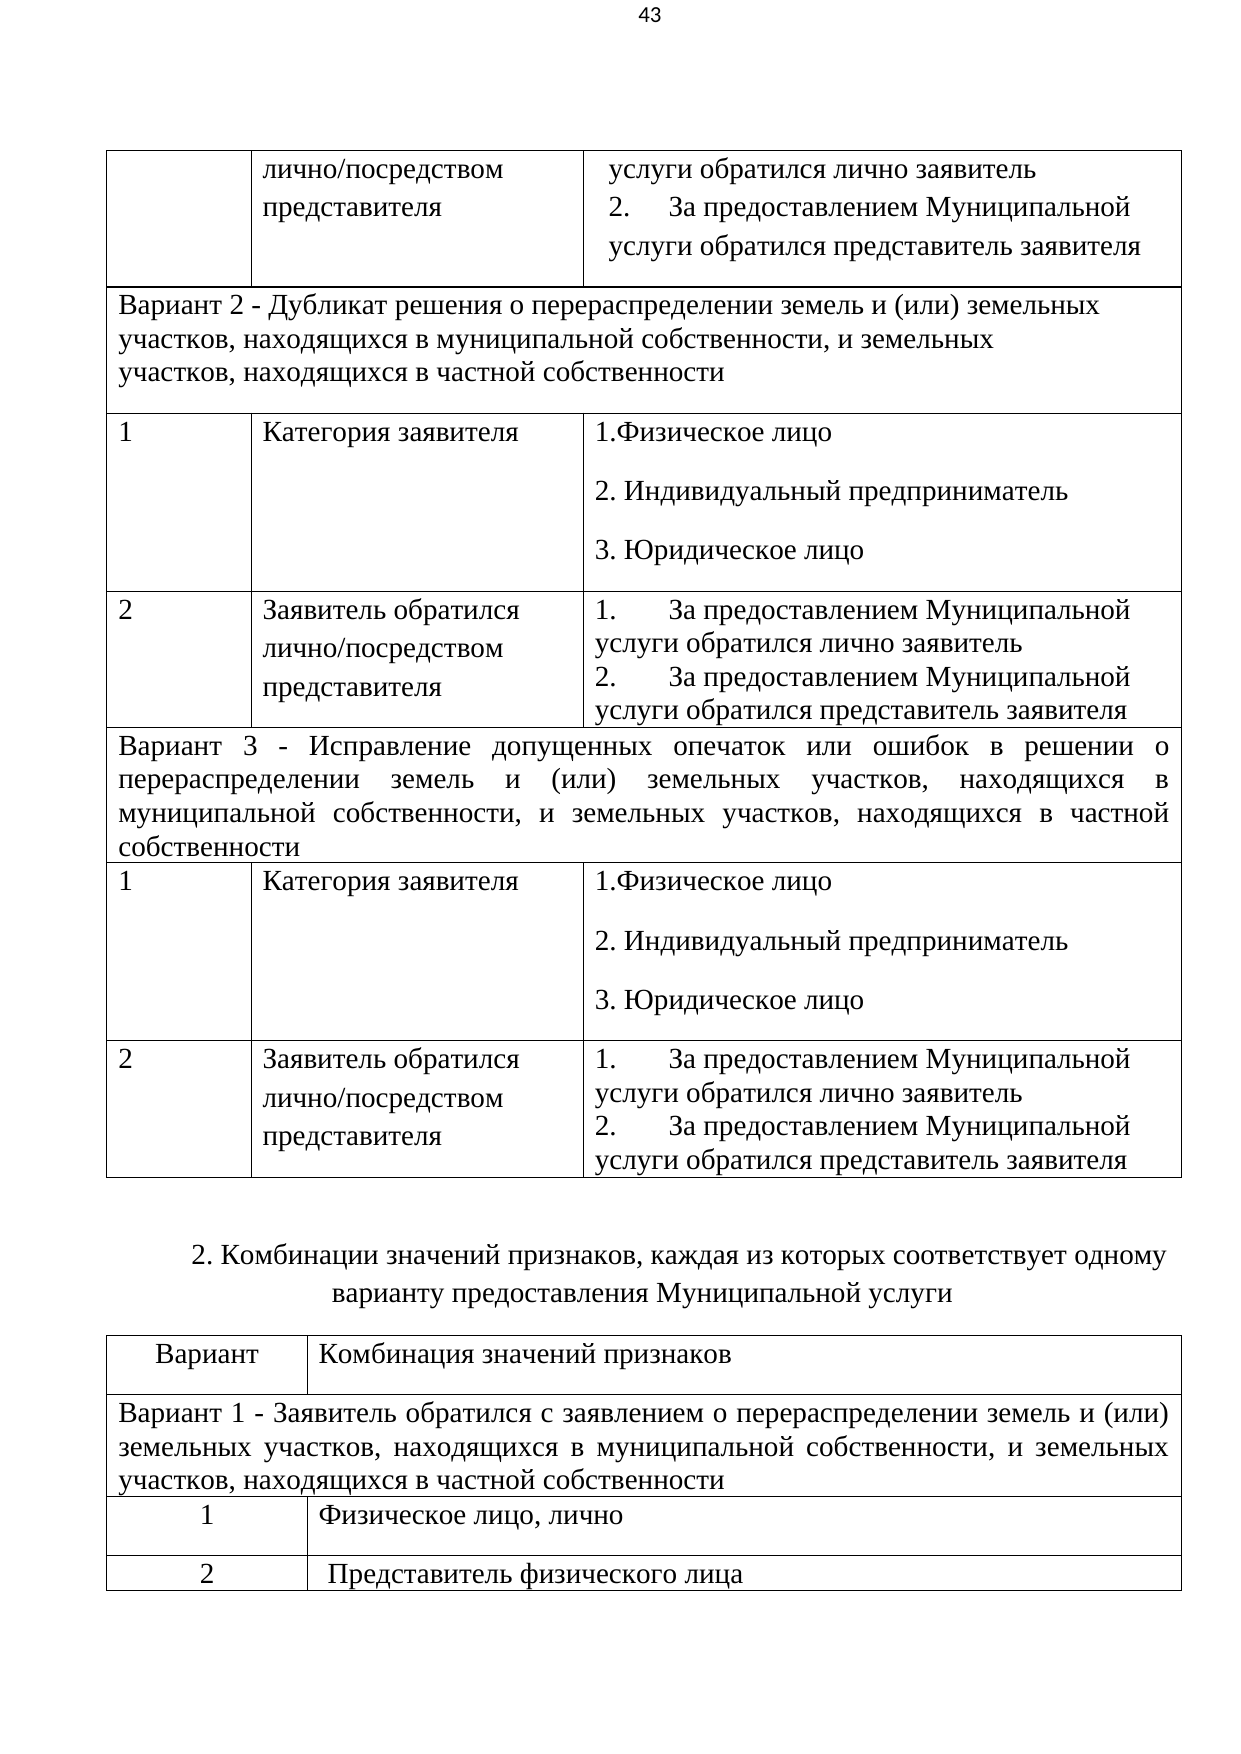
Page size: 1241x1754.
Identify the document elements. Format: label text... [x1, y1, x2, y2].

table_cell 1.Физическое лицо 2. Индивидуальный предприниматель 3. Юридическое лицо [584, 863, 1181, 1040]
table_cell Категория заявителя [252, 863, 583, 1040]
table_cell 2 [107, 1041, 251, 1177]
table_cell 1 [107, 414, 251, 591]
table_cell Заявитель обратился лично/посредством представителя [252, 592, 583, 727]
list 2. Комбинации значений признаков, каждая из которых соответствует одному варианту предоставления Муниципальной услуги [103, 1237, 1181, 1309]
table_cell 2 [107, 151, 251, 286]
table_cell Вариант 2 - Дубликат решения о перераспределении земель и (или) земельных участков, находящихся в муниципальной собственности, и земельных участков, находящихся в частной собственности [107, 288, 1181, 413]
table_cell 1 [107, 863, 251, 1040]
table_cell 1.Физическое лицо 2. Индивидуальный предприниматель 3. Юридическое лицо [584, 414, 1181, 591]
table_cell Вариант 3 - Исправление допущенных опечаток или ошибок в решении о перераспределении земель и (или) земельных участков, находящихся в муниципальной собственности, и земельных участков, находящихся в частной собственности [107, 728, 1181, 862]
table_cell Вариант 1 - Заявитель обратился с заявлением о перераспределении земель и (или) земельных участков, находящихся в муниципальной собственности, и земельных участков, находящихся в частной собственности [107, 1395, 1181, 1496]
table_cell Категория заявителя [252, 414, 583, 591]
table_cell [308, 1556, 1181, 1590]
table_cell За предоставлением Муниципальной услуги обратился лично заявитель За предоставлением Муниципальной услуги обратился представитель заявителя [584, 592, 1181, 727]
table_cell Физическое лицо, лично [308, 1497, 1181, 1555]
table_header Комбинация значений признаков [308, 1336, 1181, 1394]
table_header Вариант [107, 1336, 307, 1394]
table_cell 2 [107, 1556, 307, 1590]
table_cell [252, 151, 583, 286]
table_cell За предоставлением Муниципальной услуги обратился лично заявитель За предоставлением Муниципальной услуги обратился представитель заявителя [584, 1041, 1181, 1177]
table_cell 2 [107, 592, 251, 727]
table_cell 1 [107, 1497, 307, 1555]
table_cell Заявитель обратился лично/посредством представителя [252, 1041, 583, 1177]
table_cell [584, 151, 1181, 286]
